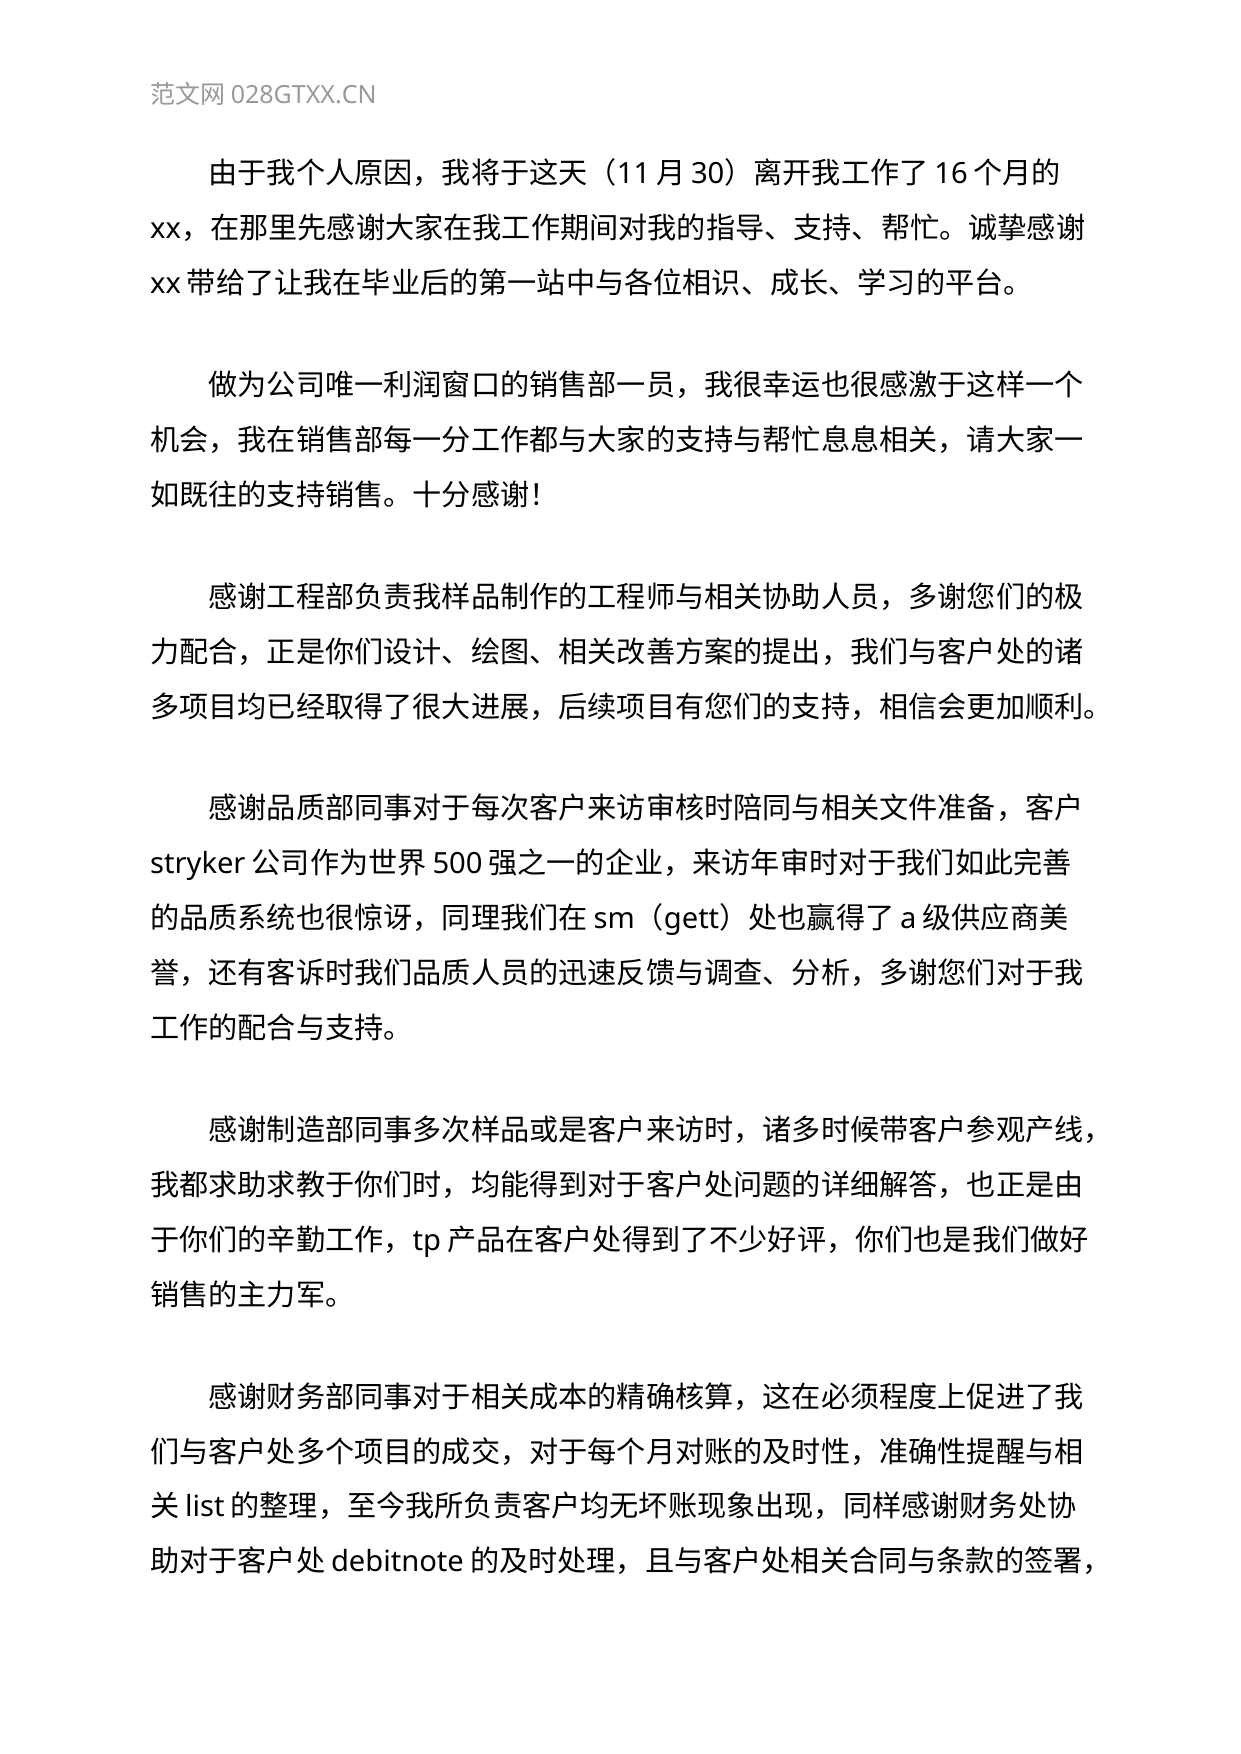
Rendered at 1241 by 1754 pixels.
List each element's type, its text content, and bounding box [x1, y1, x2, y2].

text 由于我个人原因，我将于这天（11月30）离开我工作了16个月的xx，在那里先感谢大家在我工作期间对我的指导、支持、帮忙。诚挚感谢xx带给了让我在毕业后的第一站中与各位相识、成长、学习的平台。 [150, 150, 1090, 302]
text 感谢制造部同事多次样品或是客户来访时，诸多时候带客户参观产线，我都求助求教于你们时，均能得到对于客户处问题的详细解答，也正是由于你们的辛勤工作，tp产品在客户处得到了不少好评，你们也是我们做好销售的主力军。 [150, 1107, 1090, 1314]
text 做为公司唯一利润窗口的销售部一员，我很幸运也很感激于这样一个机会，我在销售部每一分工作都与大家的支持与帮忙息息相关，请大家一如既往的支持销售。十分感谢！ [150, 362, 1090, 514]
text 感谢工程部负责我样品制作的工程师与相关协助人员，多谢您们的极力配合，正是你们设计、绘图、相关改善方案的提出，我们与客户处的诸多项目均已经取得了很大进展，后续项目有您们的支持，相信会更加顺利。 [150, 573, 1090, 726]
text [150, 1373, 1090, 1580]
text 感谢品质部同事对于每次客户来访审核时陪同与相关文件准备，客户stryker公司作为世界500强之一的企业，来访年审时对于我们如此完善的品质系统也很惊讶，同理我们在sm（gett）处也赢得了a级供应商美誉，还有客诉时我们品质人员的迅速反馈与调查、分析，多谢您们对于我工作的配合与支持。 [150, 785, 1090, 1047]
